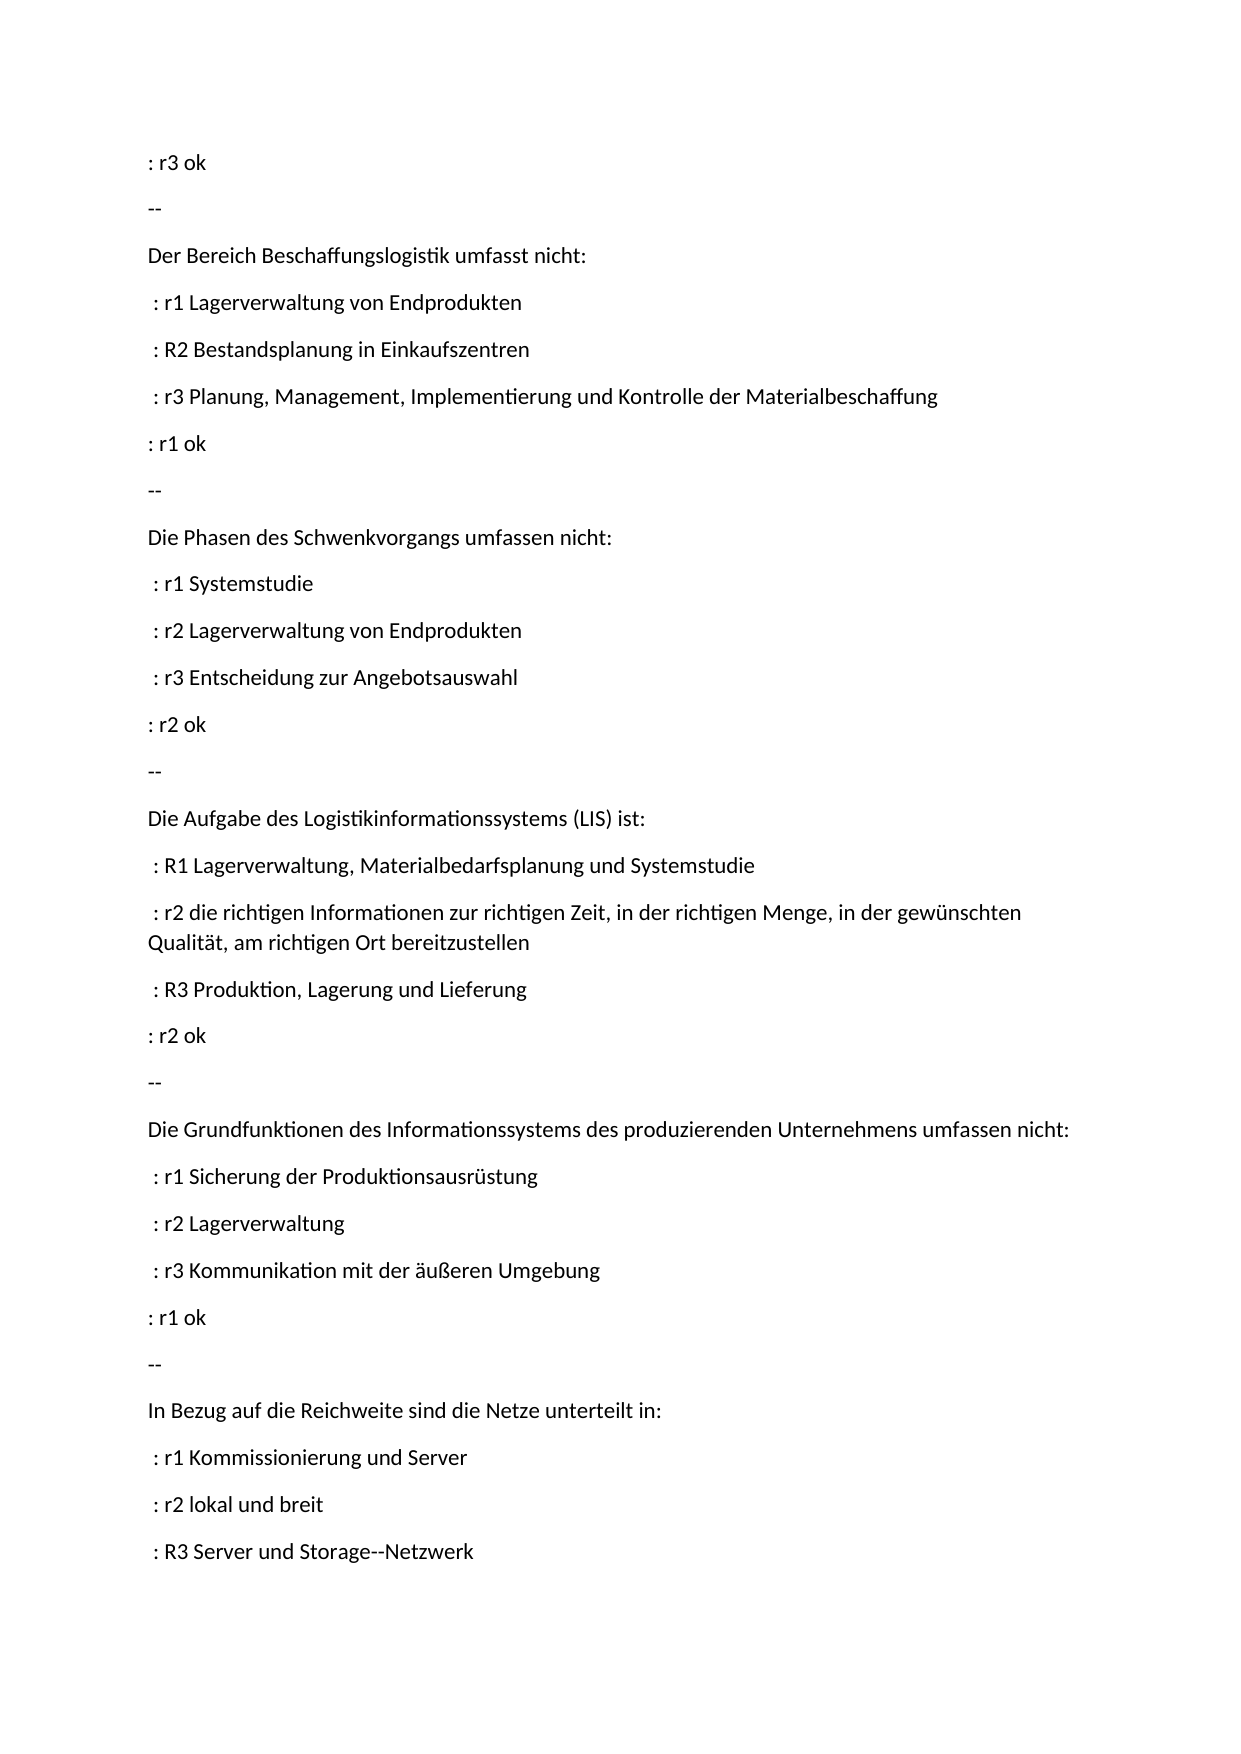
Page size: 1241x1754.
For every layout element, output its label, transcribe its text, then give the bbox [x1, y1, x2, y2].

text : R3 Produktion, Lagerung und Lieferung [148, 975, 1093, 1003]
text : r2 ok [148, 1022, 1093, 1049]
text : r2 die richtigen Informationen zur richtigen Zeit, in der richtigen Menge, in der gewünschten Qualität, am richtigen Ort bereitzustellen [148, 898, 1093, 956]
text : R1 Lagerverwaltung, Materialbedarfsplanung und Systemstudie [148, 851, 1093, 879]
text -- [148, 1350, 1093, 1378]
text : r1 Lagerverwaltung von Endprodukten [148, 288, 1093, 316]
text : r2 ok [148, 710, 1093, 738]
text : r1 Systemstudie [148, 569, 1093, 597]
text -- [148, 476, 1093, 504]
text : r2 Lagerverwaltung von Endprodukten [148, 616, 1093, 644]
text : r3 ok [148, 148, 1093, 176]
text : r1 Sicherung der Produktionsausrüstung [148, 1162, 1093, 1190]
text -- [148, 757, 1093, 785]
text : R2 Bestandsplanung in Einkaufszentren [148, 335, 1093, 363]
text : r3 Planung, Management, Implementierung und Kontrolle der Materialbeschaffung [148, 382, 1093, 410]
text Die Phasen des Schwenkvorgangs umfassen nicht: [148, 523, 1093, 551]
text : r3 Entscheidung zur Angebotsauswahl [148, 663, 1093, 691]
text : R3 Server und Storage--Netzwerk [148, 1537, 1093, 1565]
text : r2 Lagerverwaltung [148, 1209, 1093, 1237]
text -- [148, 1068, 1093, 1096]
text Der Bereich Beschaffungslogistik umfasst nicht: [148, 241, 1093, 269]
text : r1 ok [148, 429, 1093, 457]
text -- [148, 194, 1093, 222]
text Die Grundfunktionen des Informationssystems des produzierenden Unternehmens umfassen nicht: [148, 1115, 1093, 1143]
text : r1 Kommissionierung und Server [148, 1443, 1093, 1471]
text : r1 ok [148, 1303, 1093, 1331]
text In Bezug auf die Reichweite sind die Netze unterteilt in: [148, 1397, 1093, 1424]
text : r2 lokal und breit [148, 1490, 1093, 1518]
text : r3 Kommunikation mit der äußeren Umgebung [148, 1256, 1093, 1284]
text Die Aufgabe des Logistikinformationssystems (LIS) ist: [148, 804, 1093, 832]
